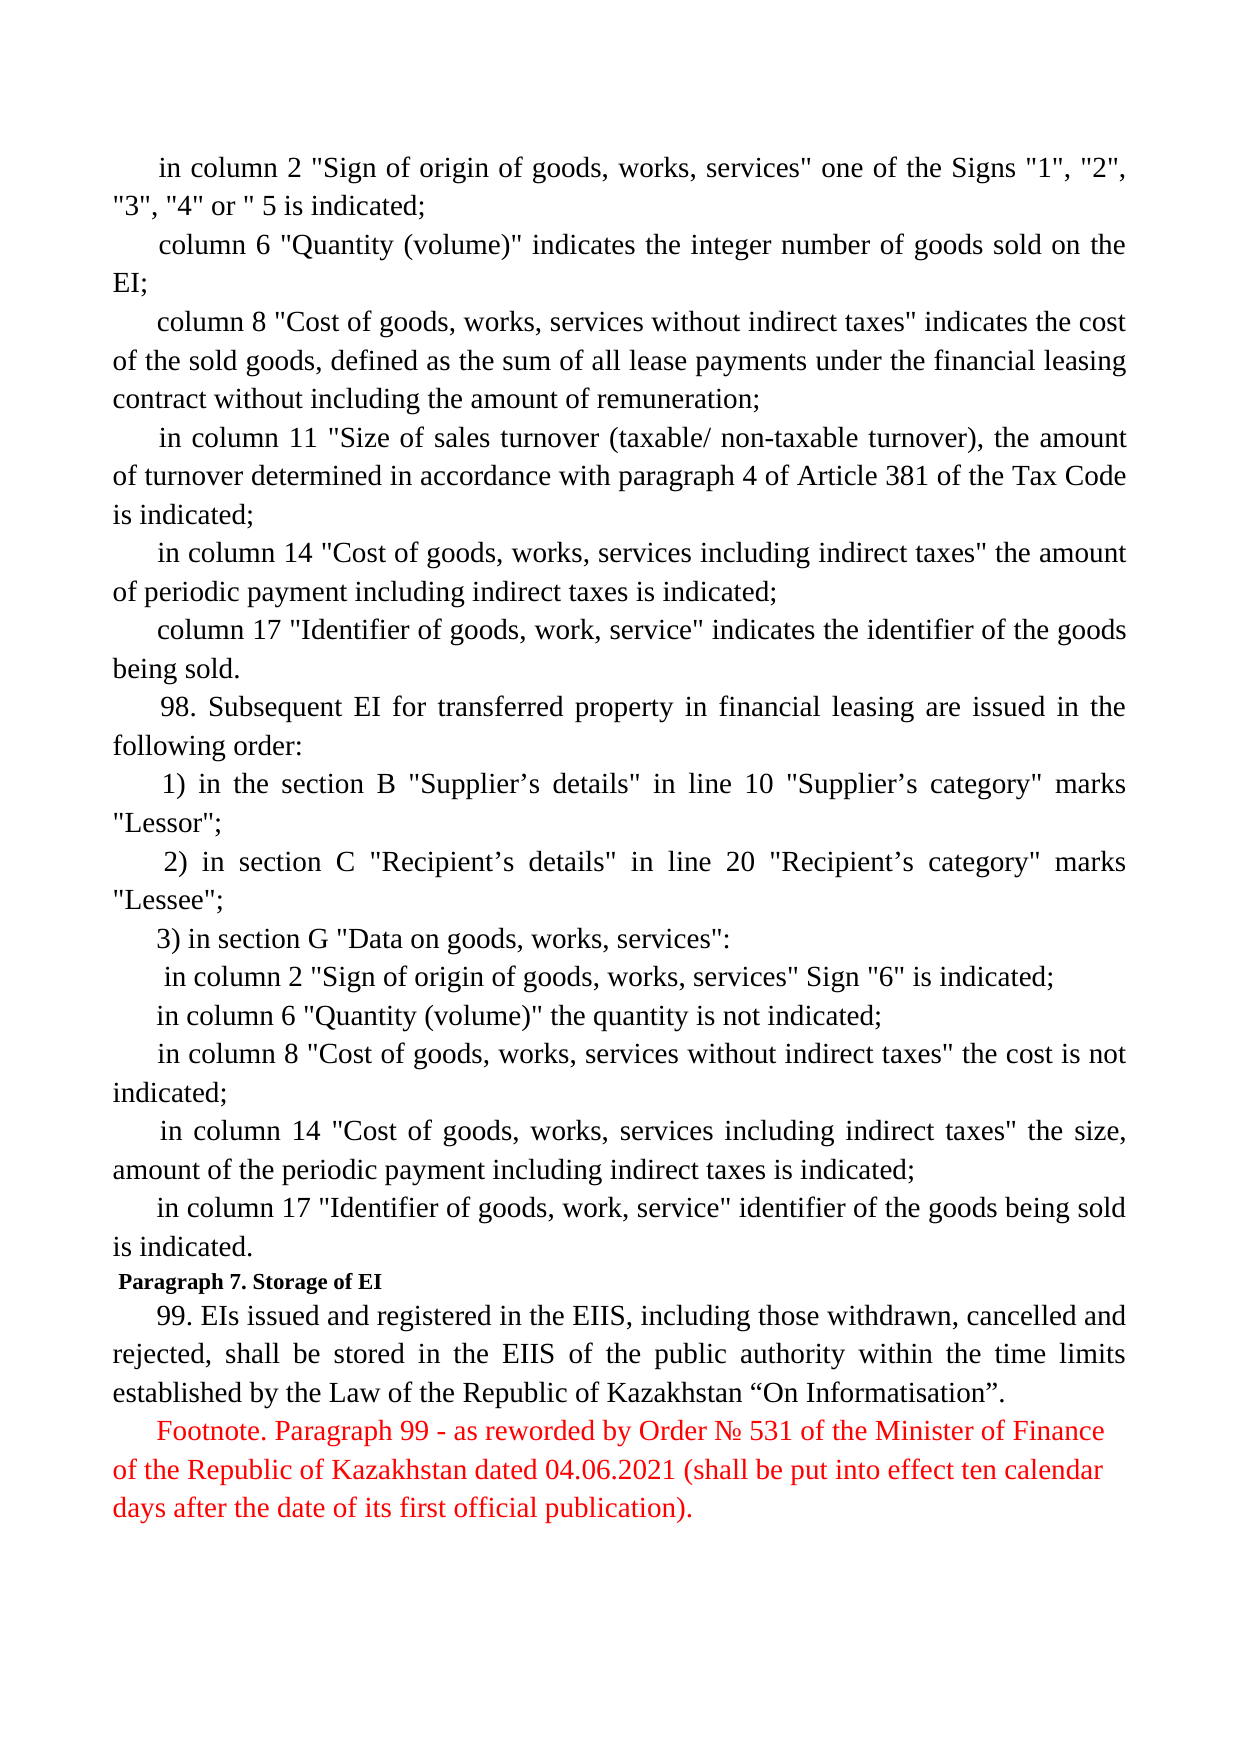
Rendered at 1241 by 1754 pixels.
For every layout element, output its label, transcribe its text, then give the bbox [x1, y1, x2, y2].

text in column 14 "Cost of goods, works, services including indirect taxes" the size, amount of the periodic payment including indirect taxes is indicated; [112, 1113, 1128, 1186]
text in column 11 "Size of sales turnover (taxable/ non-taxable turnover), the amount of turnover determined in accordance with paragraph 4 of Article 381 of the Tax Code is indicated; [112, 420, 1128, 530]
text 3) in section G "Data on goods, works, services": [112, 921, 1128, 954]
text 99. EIs issued and registered in the EIIS, including those withdrawn, cancelled and rejected, shall be stored in the EIIS of the public authority within the time limits established by the Law of the Republic of Kazakhstan “On Informatisation”. [112, 1298, 1128, 1408]
text in column 2 "Sign of origin of goods, works, services" Sign "6" is indicated; [112, 959, 1128, 993]
text in column 2 "Sign of origin of goods, works, services" one of the Signs "1", "2", "3", "4" or " 5 is indicated; [112, 150, 1128, 222]
text in column 8 "Cost of goods, works, services without indirect taxes" the cost is not indicated; [112, 1036, 1128, 1108]
text column 17 "Identifier of goods, work, service" indicates the identifier of the goods being sold. [112, 612, 1128, 684]
text 2) in section C "Recipient’s details" in line 20 "Recipient’s category" marks "Lessee"; [112, 844, 1128, 916]
text 98. Subsequent EI for transferred property in financial leasing are issued in the following order: [112, 689, 1128, 762]
text in column 6 "Quantity (volume)" the quantity is not indicated; [112, 998, 1128, 1031]
text Paragraph 7. Storage of EI [112, 1268, 1128, 1294]
text Footnote. Paragraph 99 - as reworded by Order № 531 of the Minister of Finance of the Republic of Kazakhstan dated 04.06.2021 (shall be put into effect ten calendar days after the date of its first official publication). [112, 1413, 1128, 1554]
text column 6 "Quantity (volume)" indicates the integer number of goods sold on the EI; [112, 227, 1128, 299]
text in column 14 "Cost of goods, works, services including indirect taxes" the amount of periodic payment including indirect taxes is indicated; [112, 535, 1128, 607]
text column 8 "Cost of goods, works, services without indirect taxes" indicates the cost of the sold goods, defined as the sum of all lease payments under the financial leasing contract without including the amount of remuneration; [112, 304, 1128, 415]
text 1) in the section B "Supplier’s details" in line 10 "Supplier’s category" marks "Lessor"; [112, 767, 1128, 839]
text in column 17 "Identifier of goods, work, service" identifier of the goods being sold is indicated. [112, 1191, 1128, 1263]
